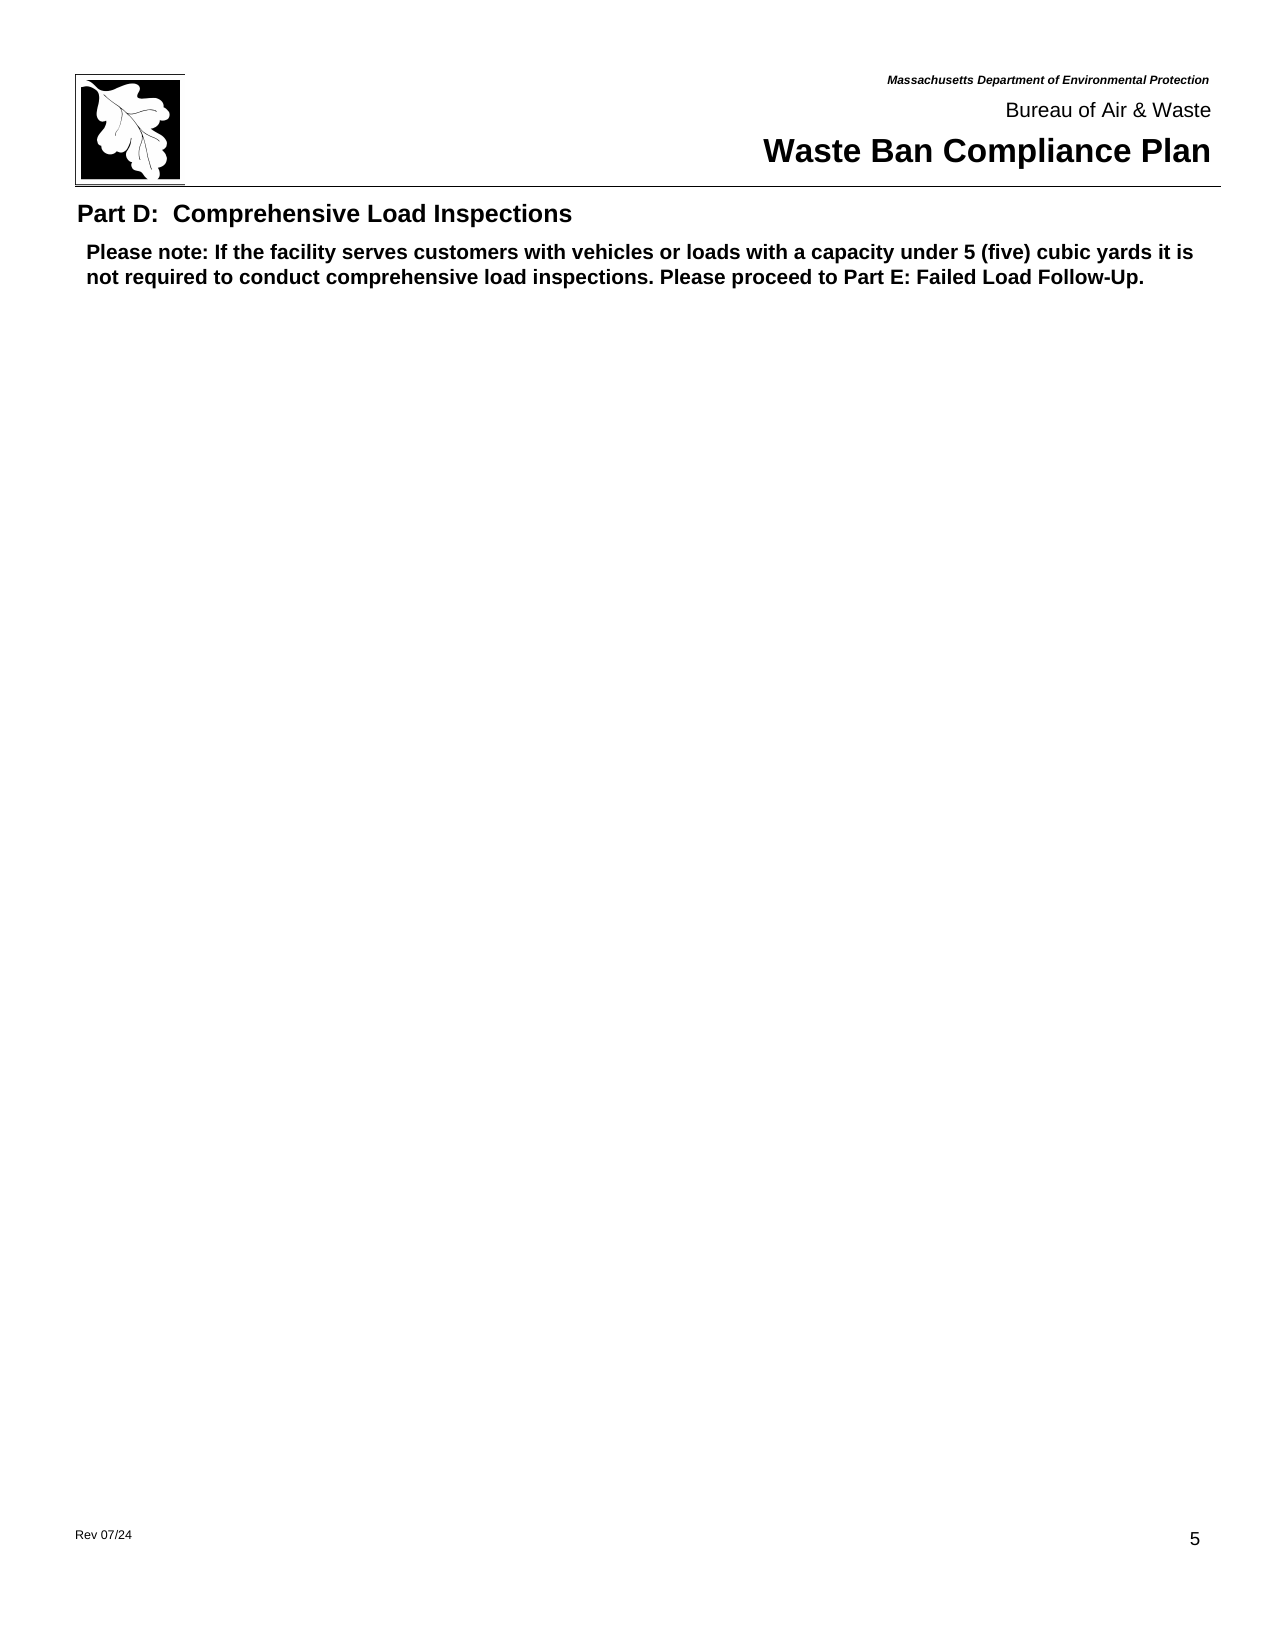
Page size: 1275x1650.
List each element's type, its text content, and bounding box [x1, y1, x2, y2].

table_header Part D: Comprehensive Load Inspections Please note: If the facility serves customers with vehicles or loads with a capacity under 5 (five) cubic yards it is not required to conduct comprehensive load inspections. Please proceed to Part E: Failed Load Follow-Up. [75, 192, 1211, 296]
